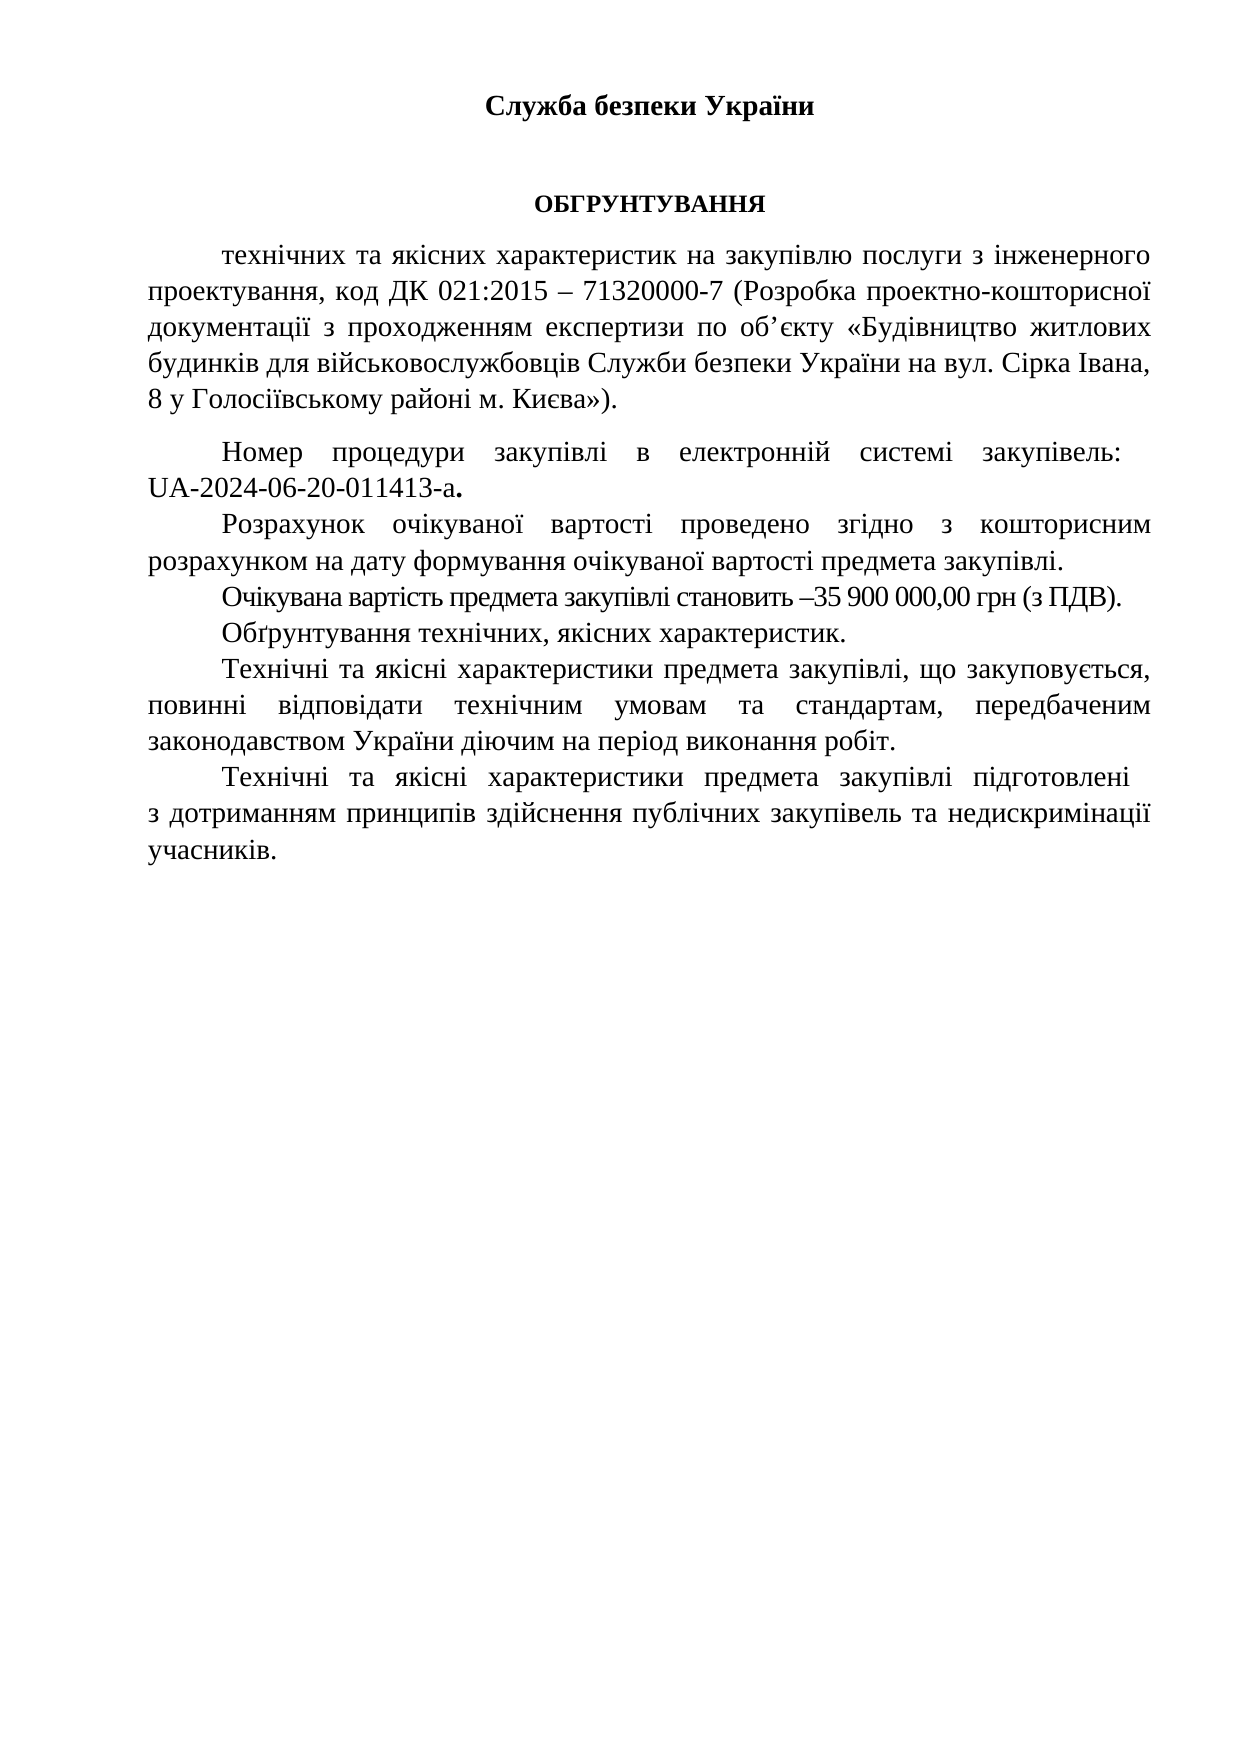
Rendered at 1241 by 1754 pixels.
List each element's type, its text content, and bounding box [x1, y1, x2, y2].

text Служба безпеки України [148, 88, 1152, 122]
text Номер процедури закупівлі в електронній системі закупівель: UA-2024-06-20-011413-a. [148, 434, 1152, 504]
text Технічні та якісні характеристики предмета закупівлі підготовлені з дотриманням принципів здійснення публічних закупівель та недискримінації учасників. [148, 759, 1152, 865]
text ОБГРУНТУВАННЯ [148, 189, 1152, 218]
text Очікувана вартість предмета закупівлі становить –35 900 000,00 грн (з ПДВ). [148, 579, 1152, 612]
text Обґрунтування технічних, якісних характеристик. [148, 615, 1152, 648]
text Розрахунок очікуваної вартості проведено згідно з кошторисним розрахунком на дату формування очікуваної вартості предмета закупівлі. [148, 506, 1152, 576]
text технічних та якісних характеристик на закупівлю послуги з інженерного проектування, код ДК 021:2015 – 71320000-7 (Розробка проектно-кошторисної документації з проходженням експертизи по об’єкту «Будівництво житлових будинків для військовослужбовців Служби безпеки України на вул. Сірка Івана, 8 у Голосіївському районі м. Києва»). [148, 237, 1152, 415]
text Технічні та якісні характеристики предмета закупівлі, що закуповується, повинні відповідати технічним умовам та стандартам, передбаченим законодавством України діючим на період виконання робіт. [148, 651, 1152, 757]
